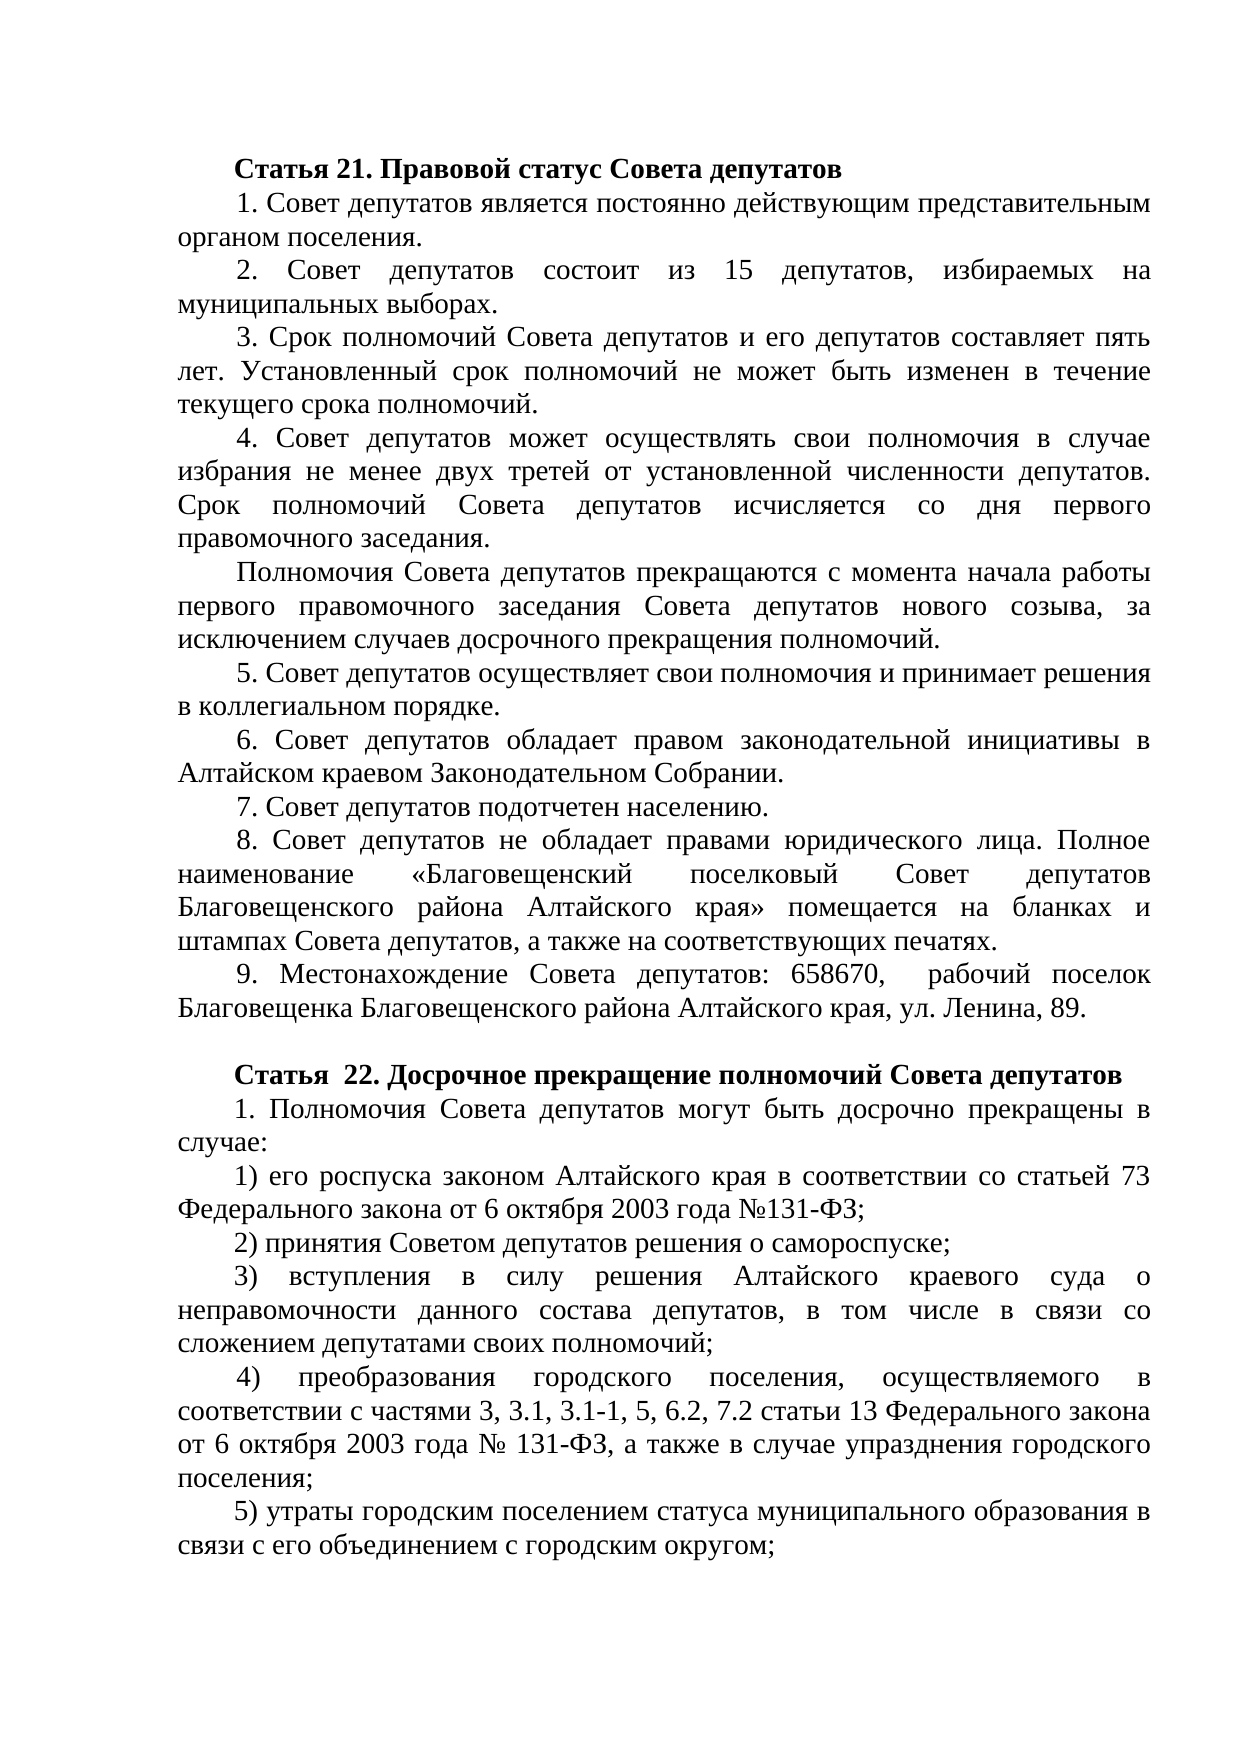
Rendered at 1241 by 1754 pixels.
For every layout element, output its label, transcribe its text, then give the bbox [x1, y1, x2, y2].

text Полномочия Совета депутатов прекращаются с момента начала работы первого правомочного заседания Совета депутатов нового созыва, за исключением случаев досрочного прекращения полномочий. [177, 554, 1152, 655]
text 1) его роспуска законом Алтайского края в соответствии со статьей 73 Федерального закона от 6 октября 2003 года №131-ФЗ; [177, 1158, 1152, 1225]
text Статья 22. Досрочное прекращение полномочий Совета депутатов [177, 1057, 1152, 1091]
text 5. Совет депутатов осуществляет свои полномочия и принимает решения в коллегиальном порядке. [177, 655, 1152, 722]
subtitle Статья 21. Правовой статус Совета депутатов [177, 152, 1152, 185]
text 3. Срок полномочий Совета депутатов и его депутатов составляет пять лет. Установленный срок полномочий не может быть изменен в течение текущего срока полномочий. [177, 319, 1152, 420]
text 6. Совет депутатов обладает правом законодательной инициативы в Алтайском краевом Законодательном Собрании. [177, 722, 1152, 789]
text 4. Совет депутатов может осуществлять свои полномочия в случае избрания не менее двух третей от установленной численности депутатов. Срок полномочий Совета депутатов исчисляется со дня первого правомочного заседания. [177, 420, 1152, 554]
text 1. Совет депутатов является постоянно действующим представительным органом поселения. [177, 185, 1152, 252]
text 8. Совет депутатов не обладает правами юридического лица. Полное наименование «Благовещенский поселковый Совет депутатов Благовещенского района Алтайского края» помещается на бланках и штампах Совета депутатов, а также на соответствующих печатях. [177, 822, 1152, 957]
text 2) принятия Советом депутатов решения о самороспуске; [177, 1225, 1152, 1258]
text 1. Полномочия Совета депутатов могут быть досрочно прекращены в случае: [177, 1091, 1152, 1158]
text 4) преобразования городского поселения, осуществляемого в соответствии с частями 3, 3.1, 3.1-1, 5, 6.2, 7.2 статьи 13 Федерального закона от 6 октября 2003 года № 131-ФЗ, а также в случае упразднения городского поселения; [177, 1359, 1152, 1493]
text 7. Совет депутатов подотчетен населению. [177, 789, 1152, 822]
text 5) утраты городским поселением статуса муниципального образования в связи с его объединением с городским округом; [177, 1493, 1152, 1560]
text 3) вступления в силу решения Алтайского краевого суда о неправомочности данного состава депутатов, в том числе в связи со сложением депутатами своих полномочий; [177, 1258, 1152, 1359]
text 2. Совет депутатов состоит из 15 депутатов, избираемых на муниципальных выборах. [177, 252, 1152, 319]
text 9. Местонахождение Совета депутатов: 658670, рабочий поселок Благовещенка Благовещенского района Алтайского края, ул. Ленина, 89. [177, 957, 1152, 1024]
